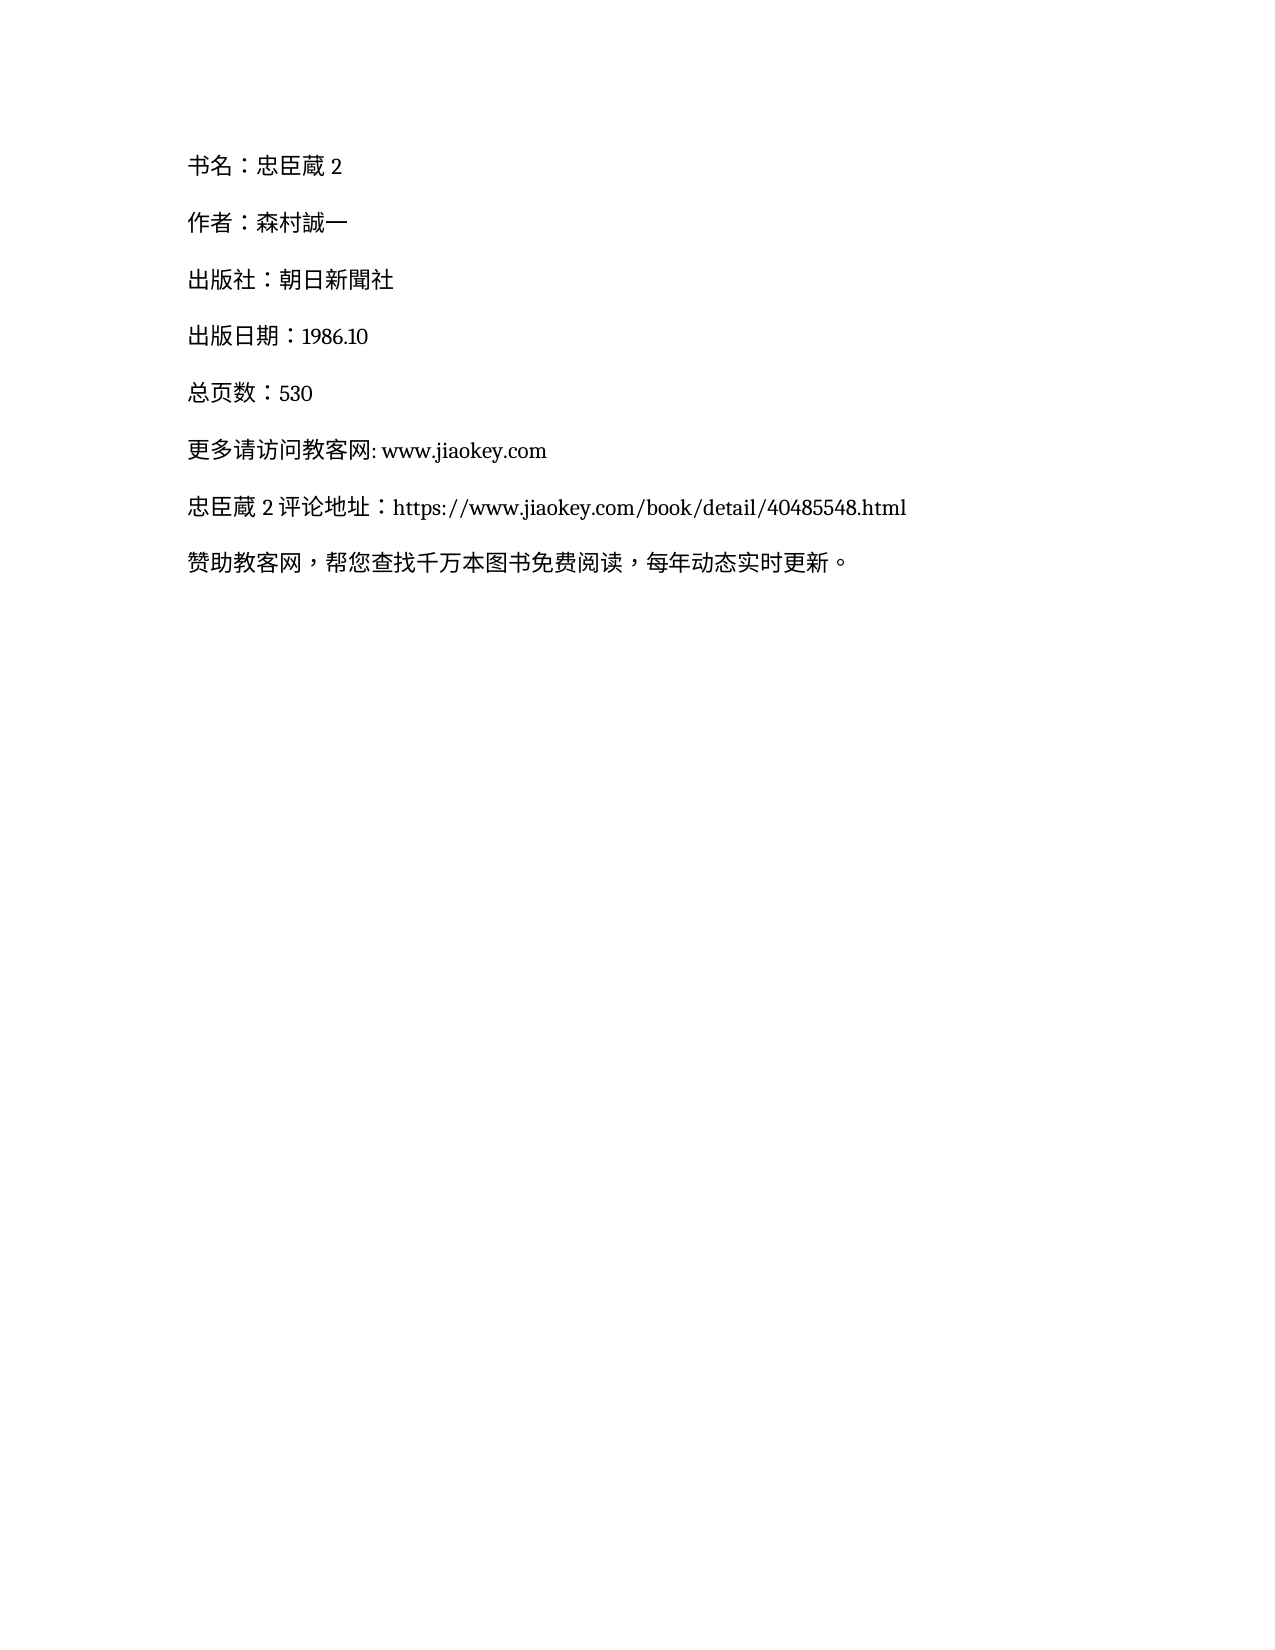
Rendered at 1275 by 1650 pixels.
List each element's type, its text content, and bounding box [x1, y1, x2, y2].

text 更多请访问教客网: www.jiaokey.com [187, 434, 1087, 465]
text 作者：森村誠一 [187, 207, 1087, 238]
text 出版社：朝日新聞社 [187, 263, 1087, 295]
text 书名：忠臣蔵 2 [187, 150, 1087, 181]
text 出版日期：1986.10 [187, 320, 1087, 352]
text 总页数：530 [187, 377, 1087, 408]
text 赞助教客网，帮您查找千万本图书免费阅读，每年动态实时更新。 [187, 547, 1087, 579]
text 忠臣蔵 2 评论地址：https://www.jiaokey.com/book/detail/40485548.html [187, 491, 1087, 522]
